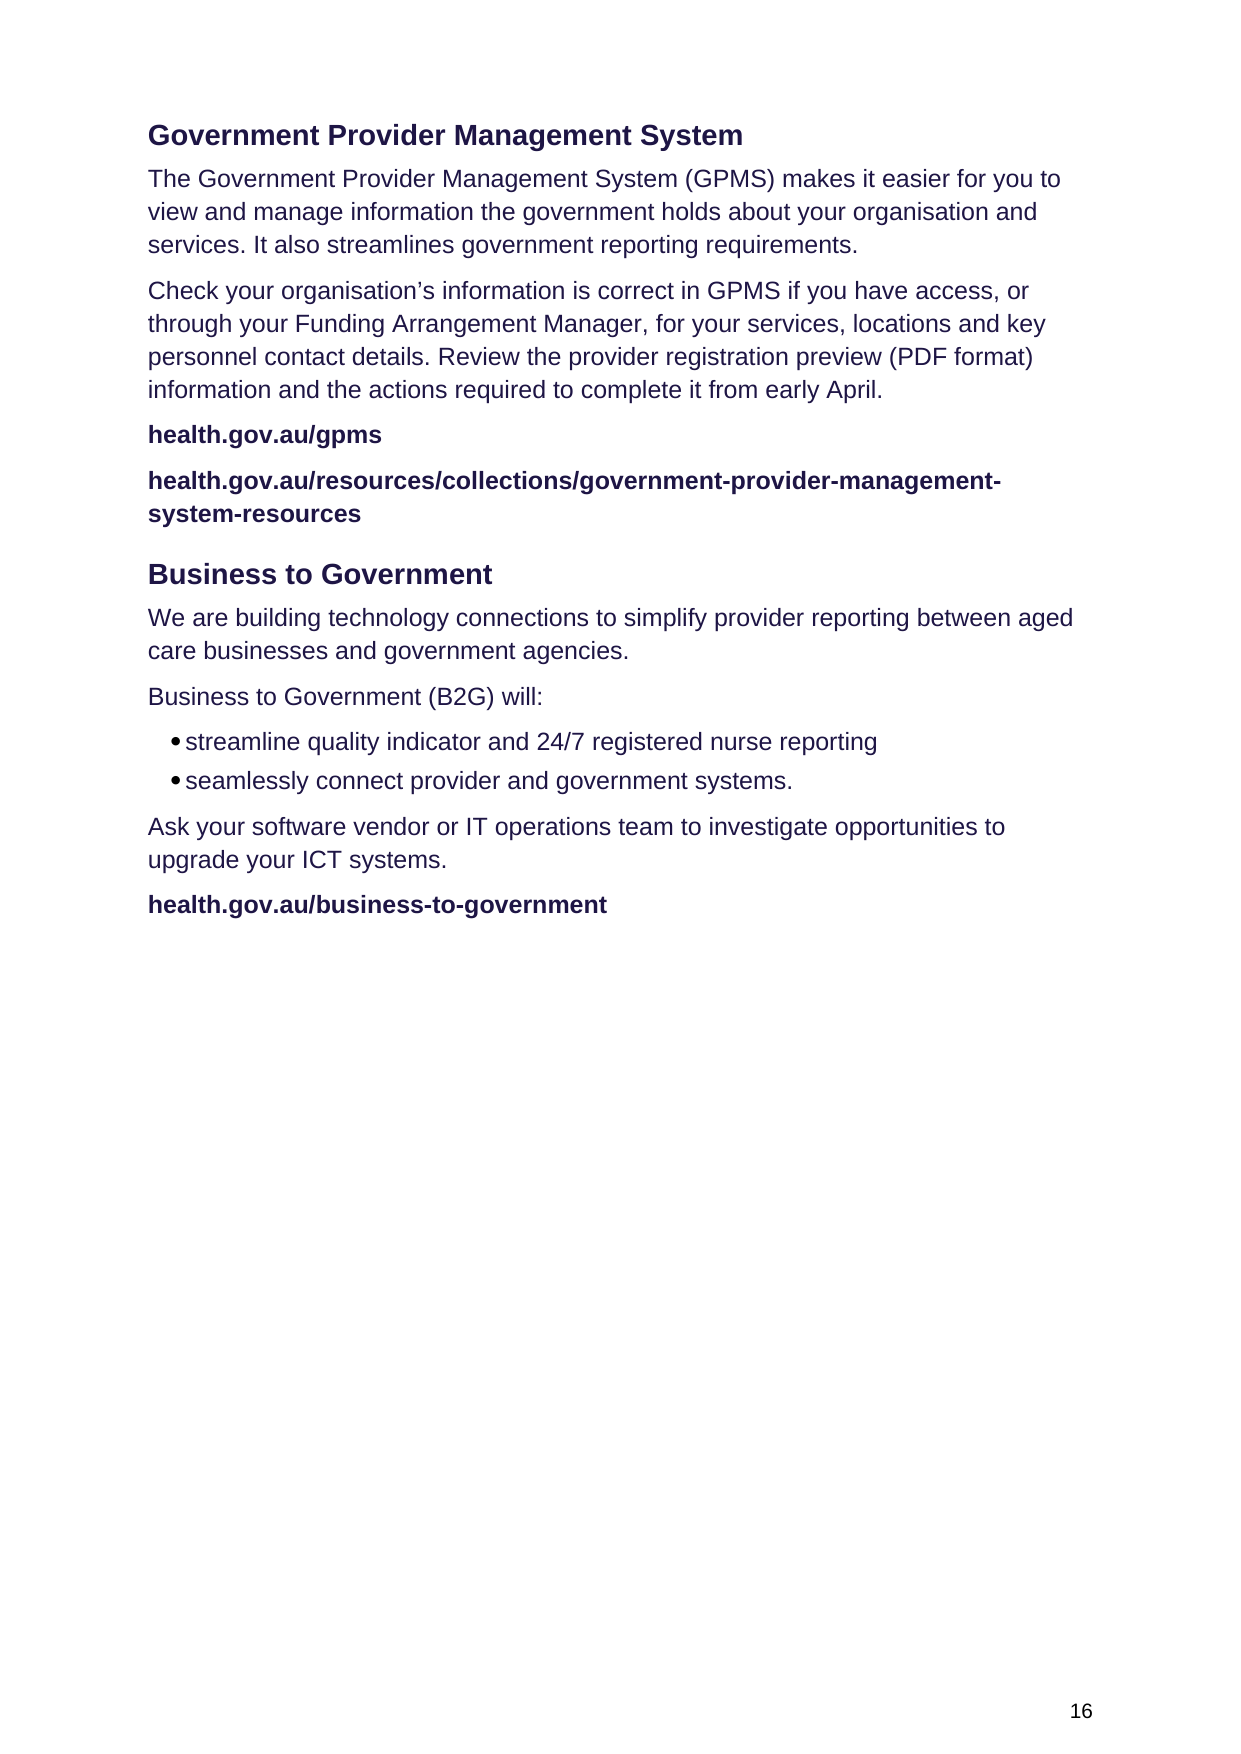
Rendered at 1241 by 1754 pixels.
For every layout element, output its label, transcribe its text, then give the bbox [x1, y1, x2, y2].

text The Government Provider Management System (GPMS) makes it easier for you to view and manage information the government holds about your organisation and services. It also streamlines government reporting requirements. [148, 164, 1092, 259]
text health.gov.au/business-to-government [148, 891, 1092, 919]
subtitle Government Provider Management System [148, 118, 1092, 152]
text Check your organisation’s information is correct in GPMS if you have access, or through your Funding Arrangement Manager, for your services, locations and key personnel contact details. Review the provider registration preview (PDF format) information and the actions required to complete it from early April. [148, 276, 1092, 403]
list streamline quality indicator and 24/7 registered nurse reporting [171, 727, 1092, 756]
subtitle Business to Government [148, 557, 1092, 590]
text Business to Government (B2G) will: [148, 681, 1092, 710]
list seamlessly connect provider and government systems. [171, 766, 1092, 795]
text Ask your software vendor or IT operations team to investigate opportunities to upgrade your ICT systems. [148, 812, 1092, 874]
text health.gov.au/gpms [148, 420, 1092, 449]
text We are building technology connections to simplify provider reporting between aged care businesses and government agencies. [148, 603, 1092, 665]
text health.gov.au/resources/collections/government-provider-management-system-resources [148, 466, 1092, 528]
